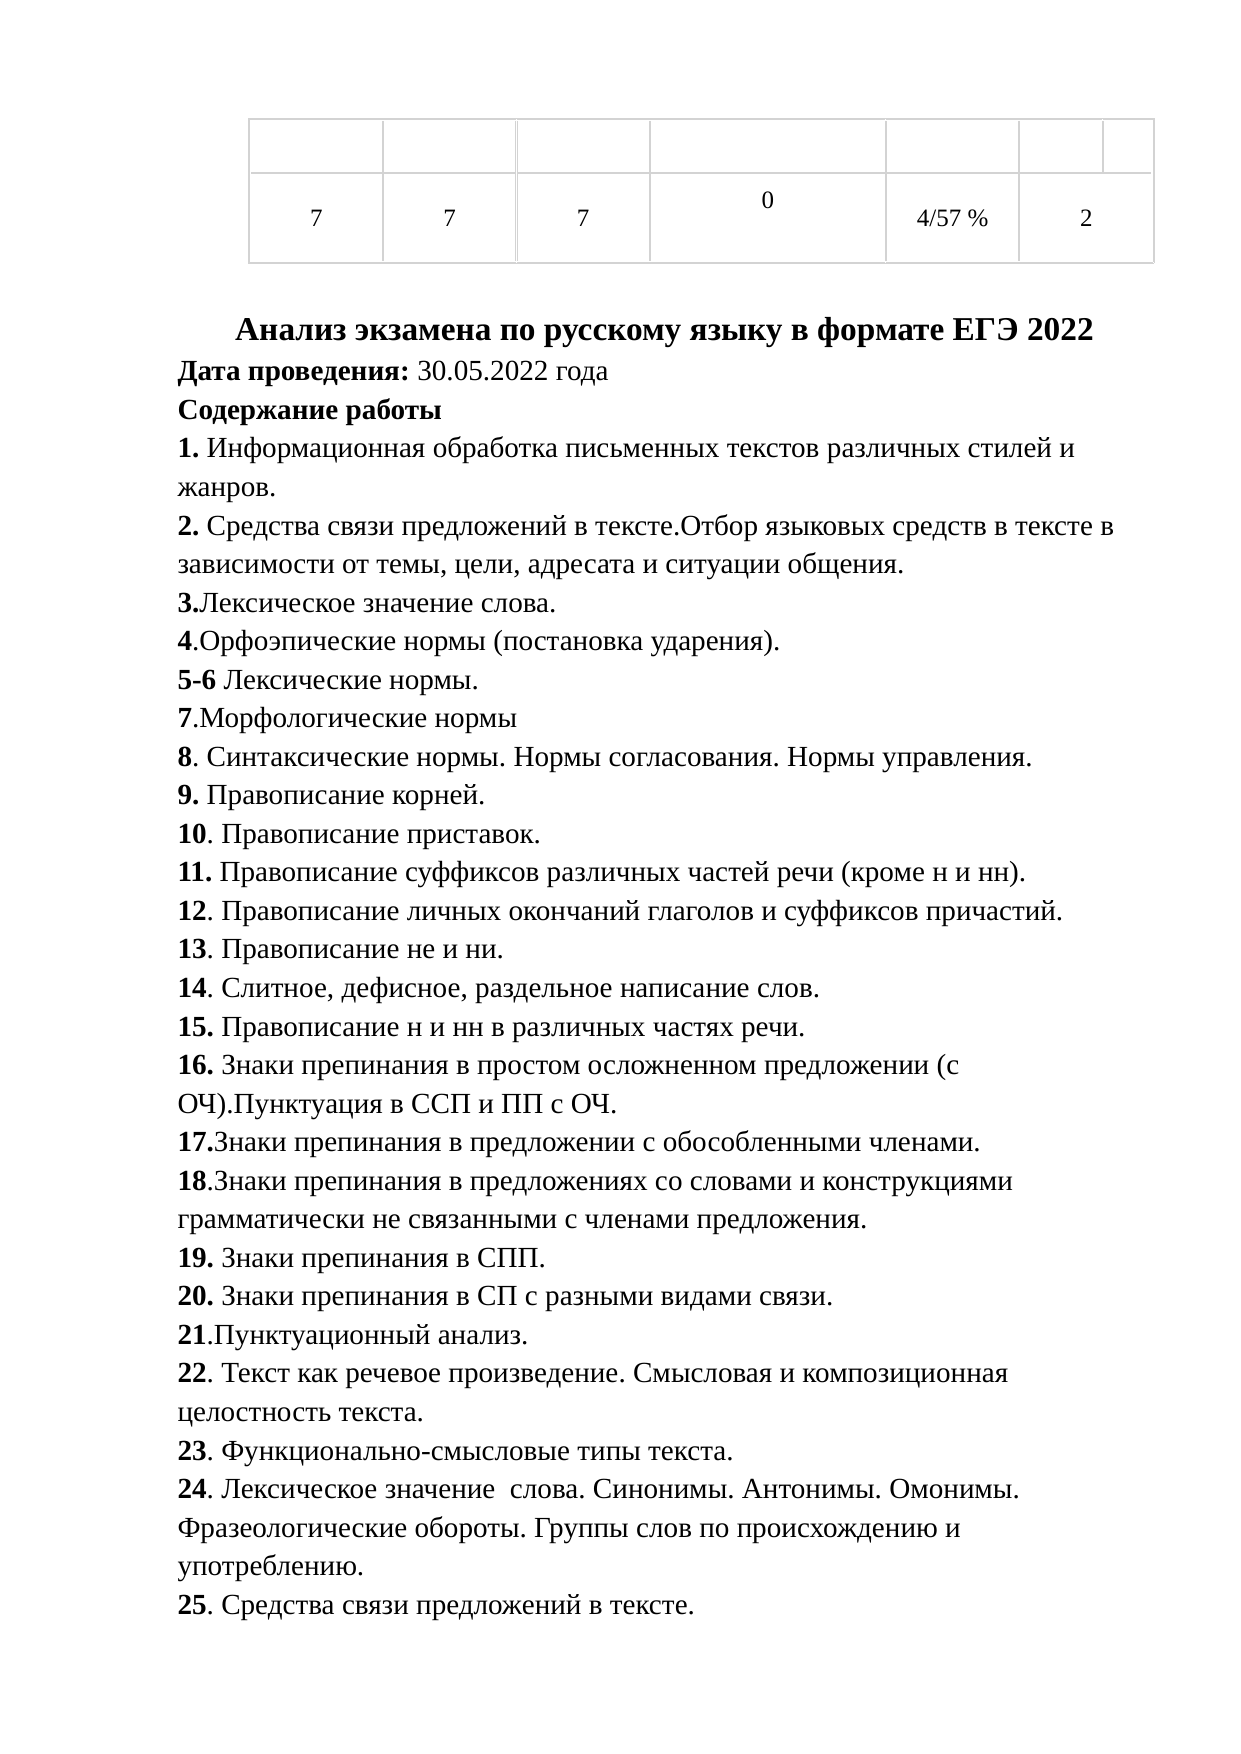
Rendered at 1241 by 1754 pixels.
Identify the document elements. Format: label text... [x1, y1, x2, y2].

text 19. Знаки препинания в СПП. [177, 1240, 1152, 1273]
text 12. Правописание личных окончаний глаголов и суффиксов причастий. [177, 893, 1152, 927]
text 4.Орфоэпические нормы (постановка ударения). [177, 623, 1152, 657]
table_cell 2 [1019, 172, 1153, 262]
text 18.Знаки препинания в предложениях со словами и конструкциями грамматически не связанными с членами предложения. [177, 1163, 1152, 1235]
table_cell [518, 120, 649, 172]
table_cell [384, 120, 515, 172]
text Дата проведения: 30.05.2022 года [177, 353, 1152, 387]
text 14. Слитное, дефисное, раздельное написание слов. [177, 970, 1152, 1004]
table_cell 7 [516, 174, 650, 262]
table_cell 7 [383, 174, 516, 262]
text 11. Правописание суффиксов различных частей речи (кроме н и нн). [177, 854, 1152, 888]
text 20. Знаки препинания в СП с разными видами связи. [177, 1278, 1152, 1312]
table_cell [250, 120, 382, 172]
text 25. Средства связи предложений в тексте. [177, 1587, 1152, 1620]
text Содержание работы [177, 392, 1152, 426]
text 23. Функционально-смысловые типы текста. [177, 1433, 1152, 1466]
table_cell [887, 120, 1018, 172]
text 10. Правописание приставок. [177, 816, 1152, 849]
text 21.Пунктуационный анализ. [177, 1317, 1152, 1351]
text 22. Текст как речевое произведение. Смысловая и композиционная целостность текста. [177, 1356, 1152, 1428]
text Анализ экзамена по русскому языку в формате ЕГЭ 2022 [177, 309, 1152, 348]
text 17.Знаки препинания в предложении с обособленными членами. [177, 1124, 1152, 1158]
text 7.Морфологические нормы [177, 700, 1152, 734]
text 3.Лексическое значение слова. [177, 585, 1152, 618]
text 8. Синтаксические нормы. Нормы согласования. Нормы управления. [177, 739, 1152, 772]
table_cell 7 [250, 172, 383, 262]
table_cell [1020, 120, 1102, 172]
text 15. Правописание н и нн в различных частях речи. [177, 1009, 1152, 1042]
table_cell 0 [650, 174, 886, 262]
text 13. Правописание не и ни. [177, 932, 1152, 965]
table_cell [651, 120, 885, 172]
text 9. Правописание корней. [177, 777, 1152, 811]
table_cell [1104, 120, 1153, 172]
text 5-6 Лексические нормы. [177, 662, 1152, 695]
text 1. Информационная обработка письменных текстов различных стилей и жанров. [177, 431, 1152, 503]
text 2. Средства связи предложений в тексте.Отбор языковых средств в тексте в зависимости от темы, цели, адресата и ситуации общения. [177, 508, 1152, 580]
table_cell 4/57 % [886, 174, 1019, 262]
text 24. Лексическое значение слова. Синонимы. Антонимы. Омонимы. Фразеологические обороты. Группы слов по происхождению и употреблению. [177, 1471, 1152, 1582]
text 16. Знаки препинания в простом осложненном предложении (с ОЧ).Пунктуация в ССП и ПП с ОЧ. [177, 1047, 1152, 1119]
